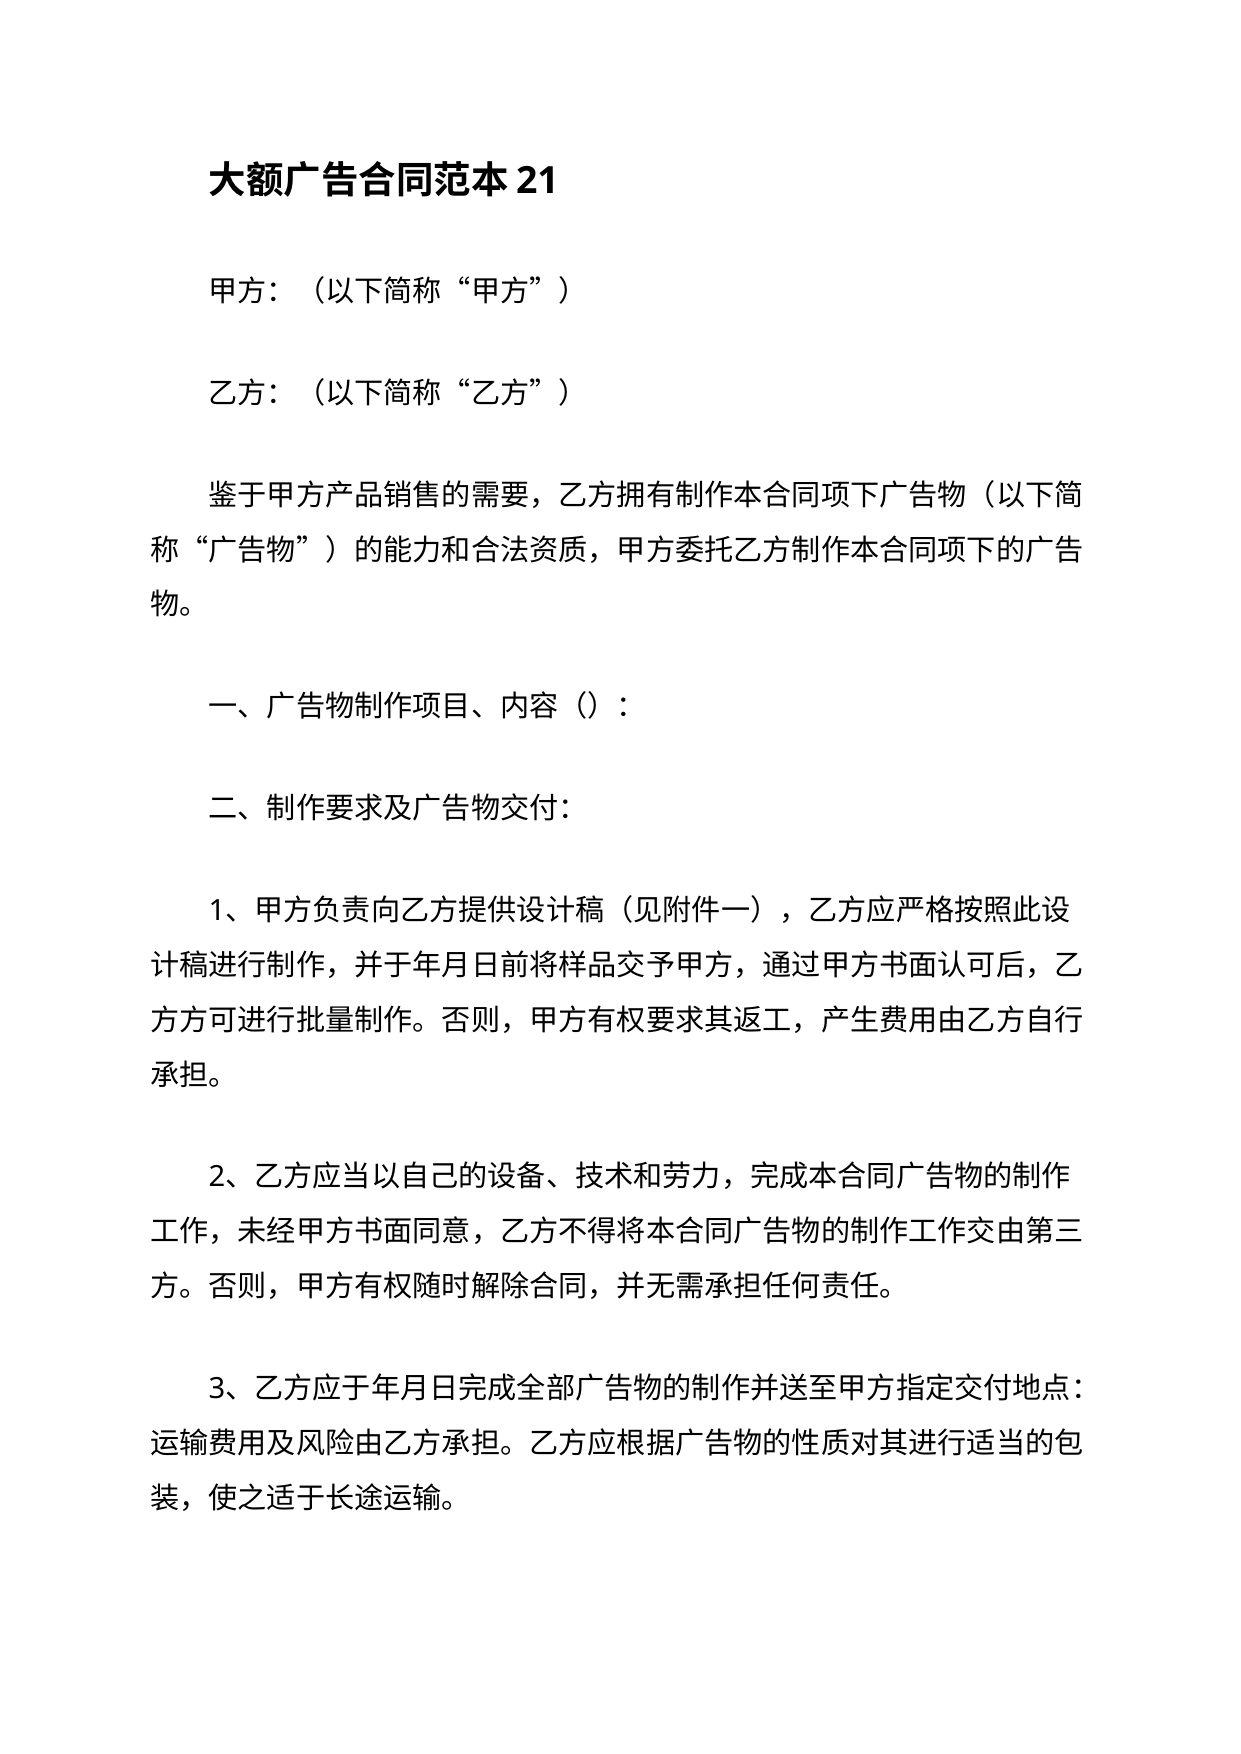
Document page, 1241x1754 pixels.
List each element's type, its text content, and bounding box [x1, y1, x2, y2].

text 乙方：（以下简称“乙方”） [150, 369, 1090, 412]
text 3、乙方应于年月日完成全部广告物的制作并送至甲方指定交付地点：运输费用及风险由乙方承担。乙方应根据广告物的性质对其进行适当的包装，使之适于长途运输。 [150, 1364, 1090, 1517]
text 一、广告物制作项目、内容（）： [150, 683, 1090, 725]
text 甲方：（以下简称“甲方”） [150, 268, 1090, 310]
text 鉴于甲方产品销售的需要，乙方拥有制作本合同项下广告物（以下简称“广告物”）的能力和合法资质，甲方委托乙方制作本合同项下的广告物。 [150, 471, 1090, 623]
text 2、乙方应当以自己的设备、技术和劳力，完成本合同广告物的制作工作，未经甲方书面同意，乙方不得将本合同广告物的制作工作交由第三方。否则，甲方有权随时解除合同，并无需承担任何责任。 [150, 1153, 1090, 1305]
text 1、甲方负责向乙方提供设计稿（见附件一），乙方应严格按照此设计稿进行制作，并于年月日前将样品交予甲方，通过甲方书面认可后，乙方方可进行批量制作。否则，甲方有权要求其返工，产生费用由乙方自行承担。 [150, 886, 1090, 1093]
text 二、制作要求及广告物交付： [150, 784, 1090, 827]
text 大额广告合同范本21 [150, 150, 1090, 204]
